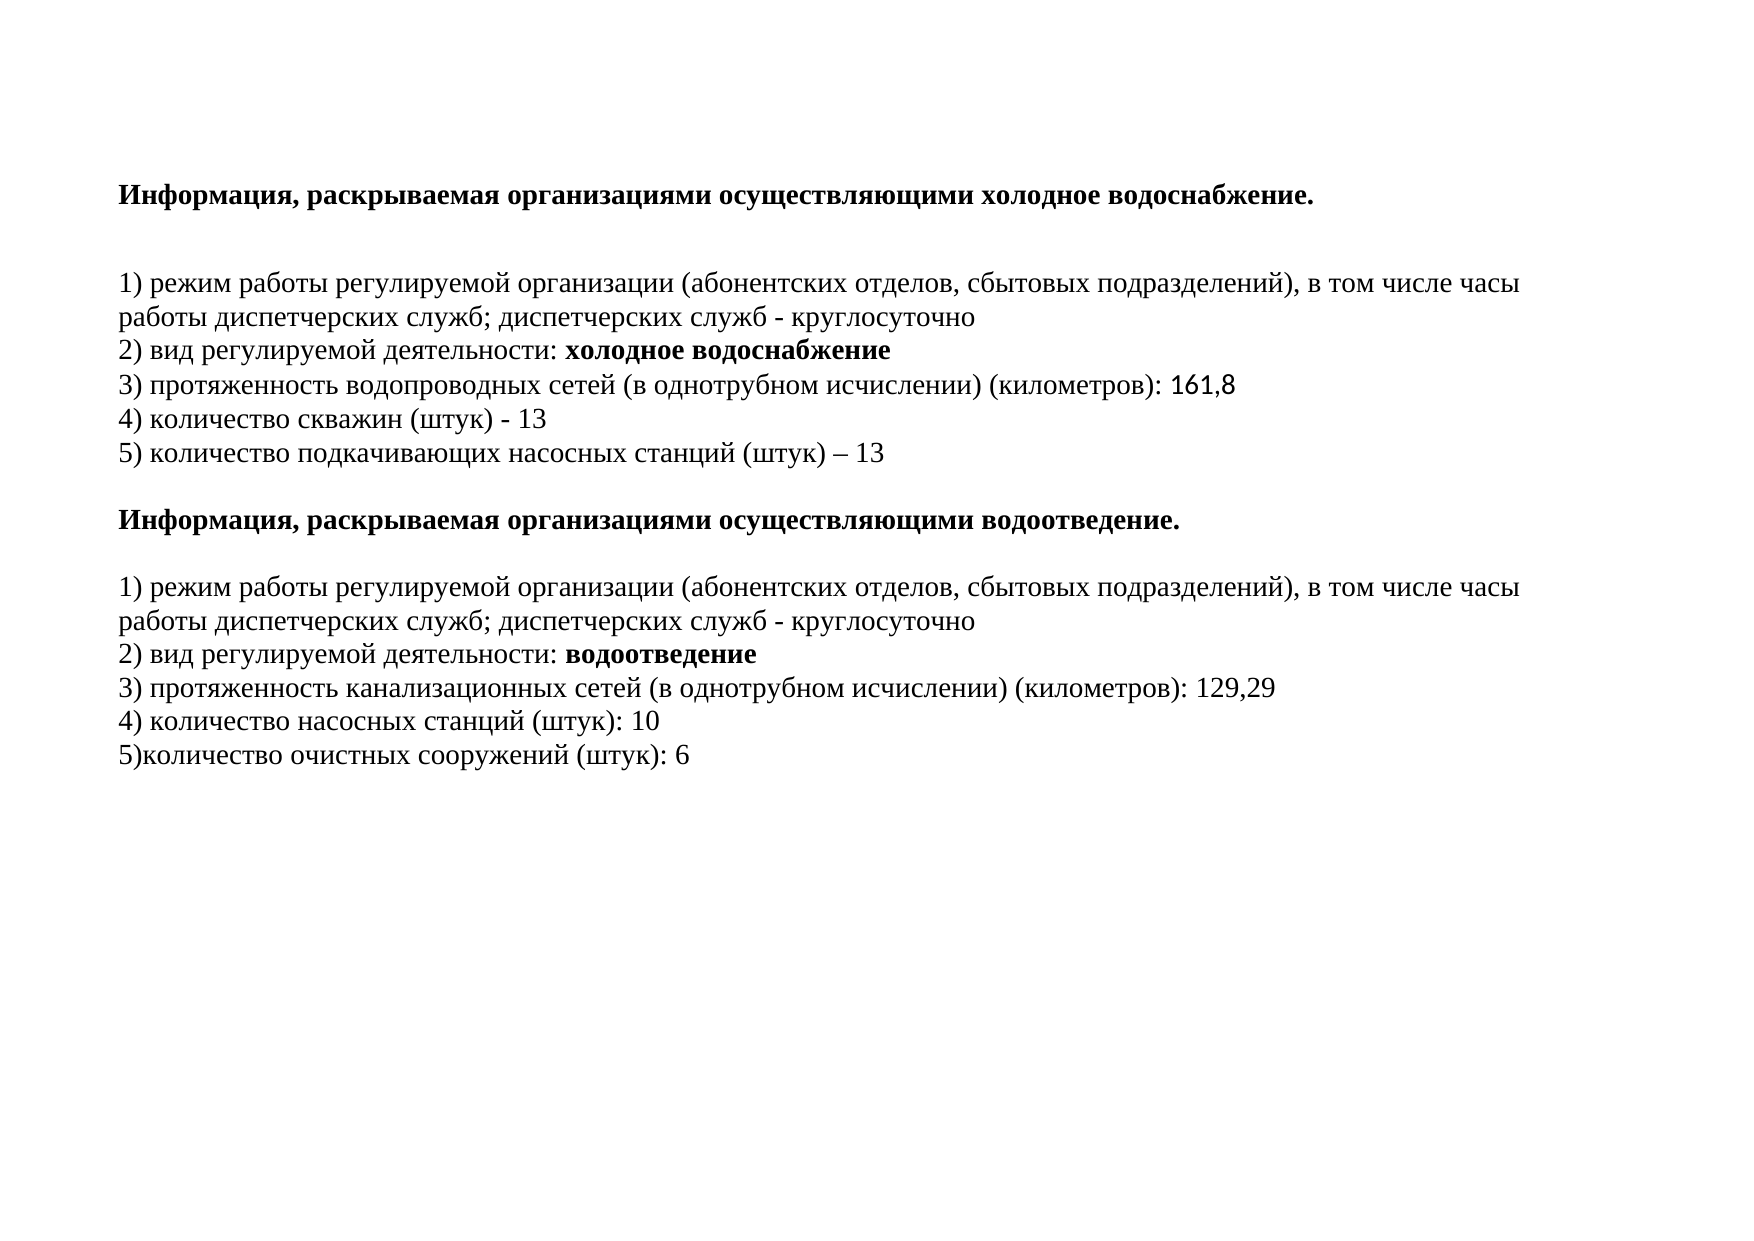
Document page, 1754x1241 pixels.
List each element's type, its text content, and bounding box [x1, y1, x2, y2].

text 1) режим работы регулируемой организации (абонентских отделов, сбытовых подразделений), в том числе часы работы диспетчерских служб; диспетчерских служб - круглосуточно 2) вид регулируемой деятельности: водоотведение 3) протяженность канализационных сетей (в однотрубном исчислении) (километров): 129,29 [118, 569, 1565, 703]
text 5)количество очистных сооружений (штук): 6 [118, 737, 1565, 770]
text 4) количество скважин (штук) - 13 5) количество подкачивающих насосных станций (штук) – 13 [118, 401, 1565, 468]
text Информация, раскрываемая организациями осуществляющими водоотведение. [118, 502, 1565, 536]
text 4) количество насосных станций (штук): 10 [118, 703, 1565, 737]
text Информация, раскрываемая организациями осуществляющими холодное водоснабжение. [118, 177, 1565, 211]
text 1) режим работы регулируемой организации (абонентских отделов, сбытовых подразделений), в том числе часы работы диспетчерских служб; диспетчерских служб - круглосуточно 2) вид регулируемой деятельности: холодное водоснабжение 3) протяженность водопроводных сетей (в однотрубном исчислении) (километров): 161,8 [118, 265, 1565, 401]
